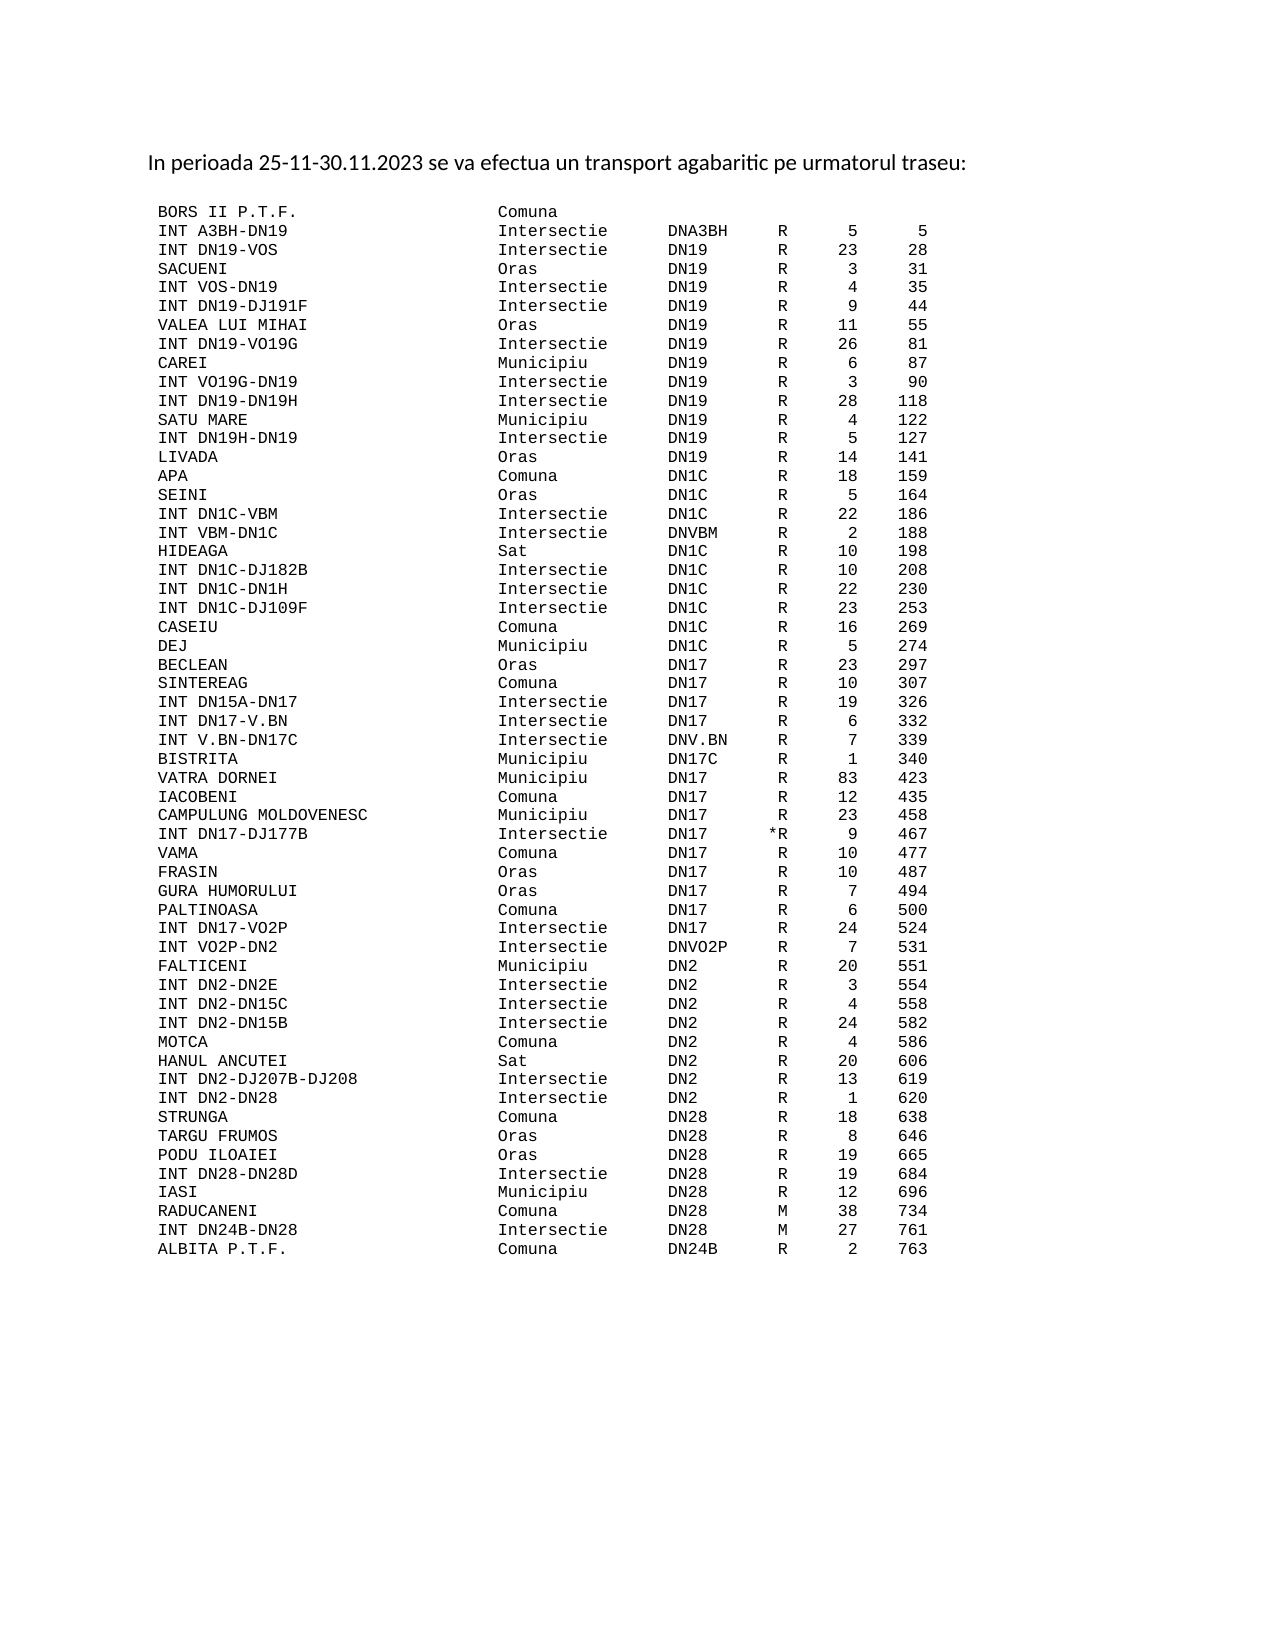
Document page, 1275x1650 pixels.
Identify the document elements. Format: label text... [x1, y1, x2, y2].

text INT DN24B-DN28 Intersectie DN28 M 27 761 [148, 1222, 1127, 1241]
text SACUENI Oras DN19 R 3 31 [148, 260, 1127, 279]
text In perioada 25-11-30.11.2023 se va efectua un transport agabaritic pe urmatorul traseu: [148, 148, 1127, 176]
text FRASIN Oras DN17 R 10 487 [148, 863, 1127, 882]
text VATRA DORNEI Municipiu DN17 R 83 423 [148, 769, 1127, 788]
text INT VBM-DN1C Intersectie DNVBM R 2 188 [148, 524, 1127, 543]
text SATU MARE Municipiu DN19 R 4 122 [148, 411, 1127, 430]
text RADUCANENI Comuna DN28 M 38 734 [148, 1203, 1127, 1222]
text IACOBENI Comuna DN17 R 12 435 [148, 788, 1127, 807]
text CAMPULUNG MOLDOVENESC Municipiu DN17 R 23 458 [148, 807, 1127, 826]
text INT DN15A-DN17 Intersectie DN17 R 19 326 [148, 694, 1127, 713]
text INT DN19H-DN19 Intersectie DN19 R 5 127 [148, 430, 1127, 449]
text INT DN2-DN28 Intersectie DN2 R 1 620 [148, 1090, 1127, 1109]
text INT DN2-DN15C Intersectie DN2 R 4 558 [148, 996, 1127, 1014]
text TARGU FRUMOS Oras DN28 R 8 646 [148, 1127, 1127, 1146]
text INT DN2-DN2E Intersectie DN2 R 3 554 [148, 977, 1127, 996]
text INT DN17-V.BN Intersectie DN17 R 6 332 [148, 713, 1127, 732]
text HANUL ANCUTEI Sat DN2 R 20 606 [148, 1052, 1127, 1071]
text INT VOS-DN19 Intersectie DN19 R 4 35 [148, 279, 1127, 298]
text ALBITA P.T.F. Comuna DN24B R 2 763 [148, 1241, 1127, 1259]
text DEJ Municipiu DN1C R 5 274 [148, 637, 1127, 656]
text HIDEAGA Sat DN1C R 10 198 [148, 543, 1127, 562]
text FALTICENI Municipiu DN2 R 20 551 [148, 958, 1127, 977]
text INT DN1C-VBM Intersectie DN1C R 22 186 [148, 505, 1127, 524]
text INT V.BN-DN17C Intersectie DNV.BN R 7 339 [148, 732, 1127, 750]
text INT DN1C-DJ182B Intersectie DN1C R 10 208 [148, 562, 1127, 581]
text PODU ILOAIEI Oras DN28 R 19 665 [148, 1146, 1127, 1165]
text INT DN19-DN19H Intersectie DN19 R 28 118 [148, 392, 1127, 411]
text CAREI Municipiu DN19 R 6 87 [148, 354, 1127, 373]
text INT DN19-VO19G Intersectie DN19 R 26 81 [148, 336, 1127, 354]
text MOTCA Comuna DN2 R 4 586 [148, 1033, 1127, 1052]
text LIVADA Oras DN19 R 14 141 [148, 449, 1127, 468]
text INT VO2P-DN2 Intersectie DNVO2P R 7 531 [148, 939, 1127, 958]
text VALEA LUI MIHAI Oras DN19 R 11 55 [148, 317, 1127, 336]
text BECLEAN Oras DN17 R 23 297 [148, 656, 1127, 675]
text INT DN2-DN15B Intersectie DN2 R 24 582 [148, 1014, 1127, 1033]
text SINTEREAG Comuna DN17 R 10 307 [148, 675, 1127, 694]
text STRUNGA Comuna DN28 R 18 638 [148, 1109, 1127, 1127]
text INT DN1C-DN1H Intersectie DN1C R 22 230 [148, 581, 1127, 599]
text PALTINOASA Comuna DN17 R 6 500 [148, 901, 1127, 920]
text GURA HUMORULUI Oras DN17 R 7 494 [148, 882, 1127, 901]
text INT DN28-DN28D Intersectie DN28 R 19 684 [148, 1165, 1127, 1184]
text INT DN1C-DJ109F Intersectie DN1C R 23 253 [148, 599, 1127, 618]
text APA Comuna DN1C R 18 159 [148, 468, 1127, 486]
text INT DN19-VOS Intersectie DN19 R 23 28 [148, 241, 1127, 260]
text INT DN19-DJ191F Intersectie DN19 R 9 44 [148, 298, 1127, 317]
text INT DN17-DJ177B Intersectie DN17 *R 9 467 [148, 826, 1127, 845]
text VAMA Comuna DN17 R 10 477 [148, 845, 1127, 863]
text BORS II P.T.F. Comuna [148, 204, 1127, 222]
text IASI Municipiu DN28 R 12 696 [148, 1184, 1127, 1203]
text SEINI Oras DN1C R 5 164 [148, 486, 1127, 505]
text INT A3BH-DN19 Intersectie DNA3BH R 5 5 [148, 222, 1127, 241]
text INT DN17-VO2P Intersectie DN17 R 24 524 [148, 920, 1127, 939]
text CASEIU Comuna DN1C R 16 269 [148, 618, 1127, 637]
text INT VO19G-DN19 Intersectie DN19 R 3 90 [148, 373, 1127, 392]
text INT DN2-DJ207B-DJ208 Intersectie DN2 R 13 619 [148, 1071, 1127, 1090]
text BISTRITA Municipiu DN17C R 1 340 [148, 750, 1127, 769]
